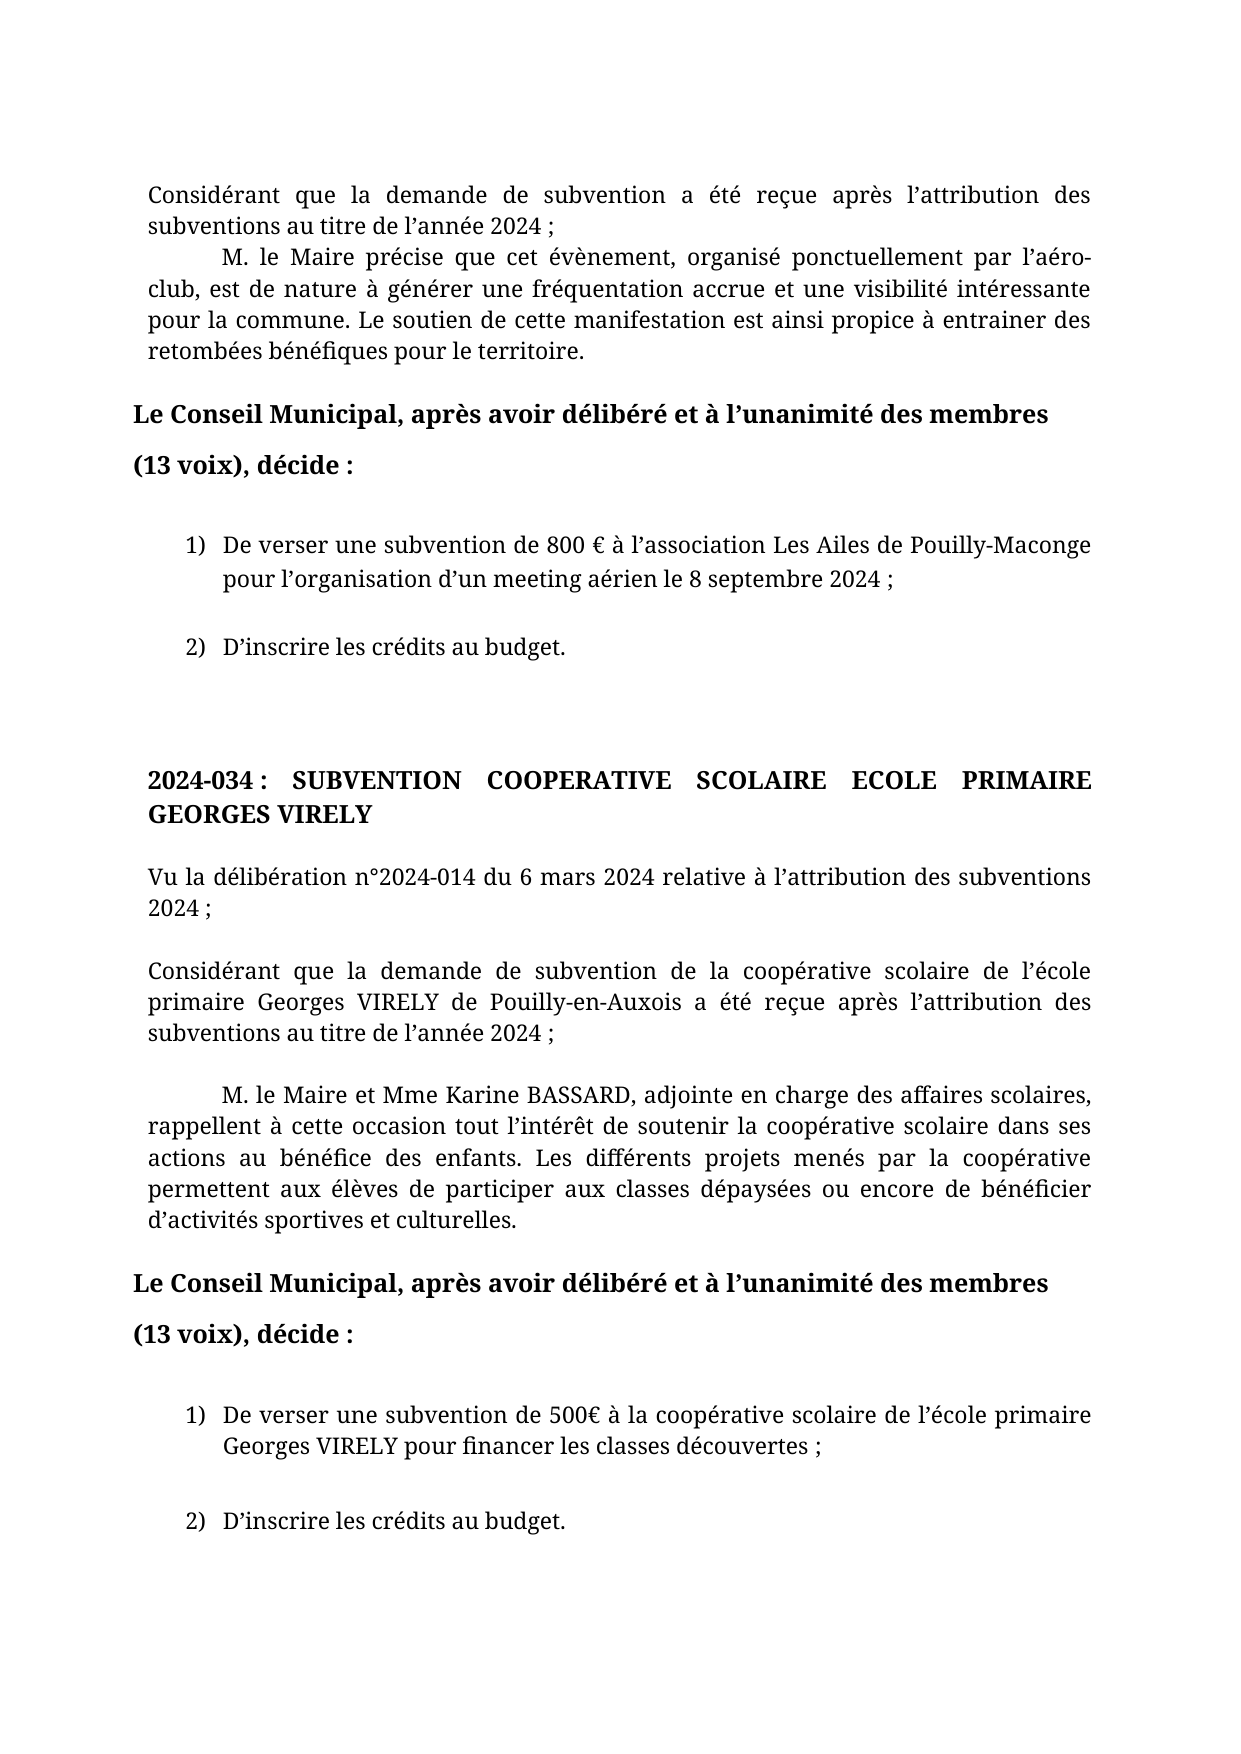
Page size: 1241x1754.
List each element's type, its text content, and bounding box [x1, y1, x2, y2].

text 2024-034 : SUBVENTION COOPERATIVE SCOLAIRE ECOLE PRIMAIRE GEORGES VIRELY [148, 762, 1093, 830]
list D’inscrire les crédits au budget. [185, 1505, 1093, 1536]
text Considérant que la demande de subvention a été reçue après l’attribution des subventions au titre de l’année 2024 ; [148, 179, 1093, 241]
text Vu la délibération n°2024-014 du 6 mars 2024 relative à l’attribution des subventions 2024 ; [148, 861, 1093, 923]
text M. le Maire précise que cet évènement, organisé ponctuellement par l’aéro-club, est de nature à générer une fréquentation accrue et une visibilité intéressante pour la commune. Le soutien de cette manifestation est ainsi propice à entrainer des retombées bénéfiques pour le territoire. [148, 241, 1093, 366]
list De verser une subvention de 500€ à la coopérative scolaire de l’école primaire Georges VIRELY pour financer les classes découvertes ; [185, 1399, 1093, 1462]
text Le Conseil Municipal, après avoir délibéré et à l’unanimité des membres (13 voix), décide : [133, 397, 1093, 482]
text Considérant que la demande de subvention de la coopérative scolaire de l’école primaire Georges VIRELY de Pouilly-en-Auxois a été reçue après l’attribution des subventions au titre de l’année 2024 ; [148, 955, 1093, 1048]
text M. le Maire et Mme Karine BASSARD, adjointe en charge des affaires scolaires, rappellent à cette occasion tout l’intérêt de soutenir la coopérative scolaire dans ses actions au bénéfice des enfants. Les différents projets menés par la coopérative permettent aux élèves de participer aux classes dépaysées ou encore de bénéficier d’activités sportives et culturelles. [148, 1079, 1093, 1235]
text Le Conseil Municipal, après avoir délibéré et à l’unanimité des membres (13 voix), décide : [133, 1266, 1093, 1351]
list De verser une subvention de 800 € à l’association Les Ailes de Pouilly-Maconge pour l’organisation d’un meeting aérien le 8 septembre 2024 ; [185, 529, 1093, 594]
list D’inscrire les crédits au budget. [185, 631, 1093, 662]
